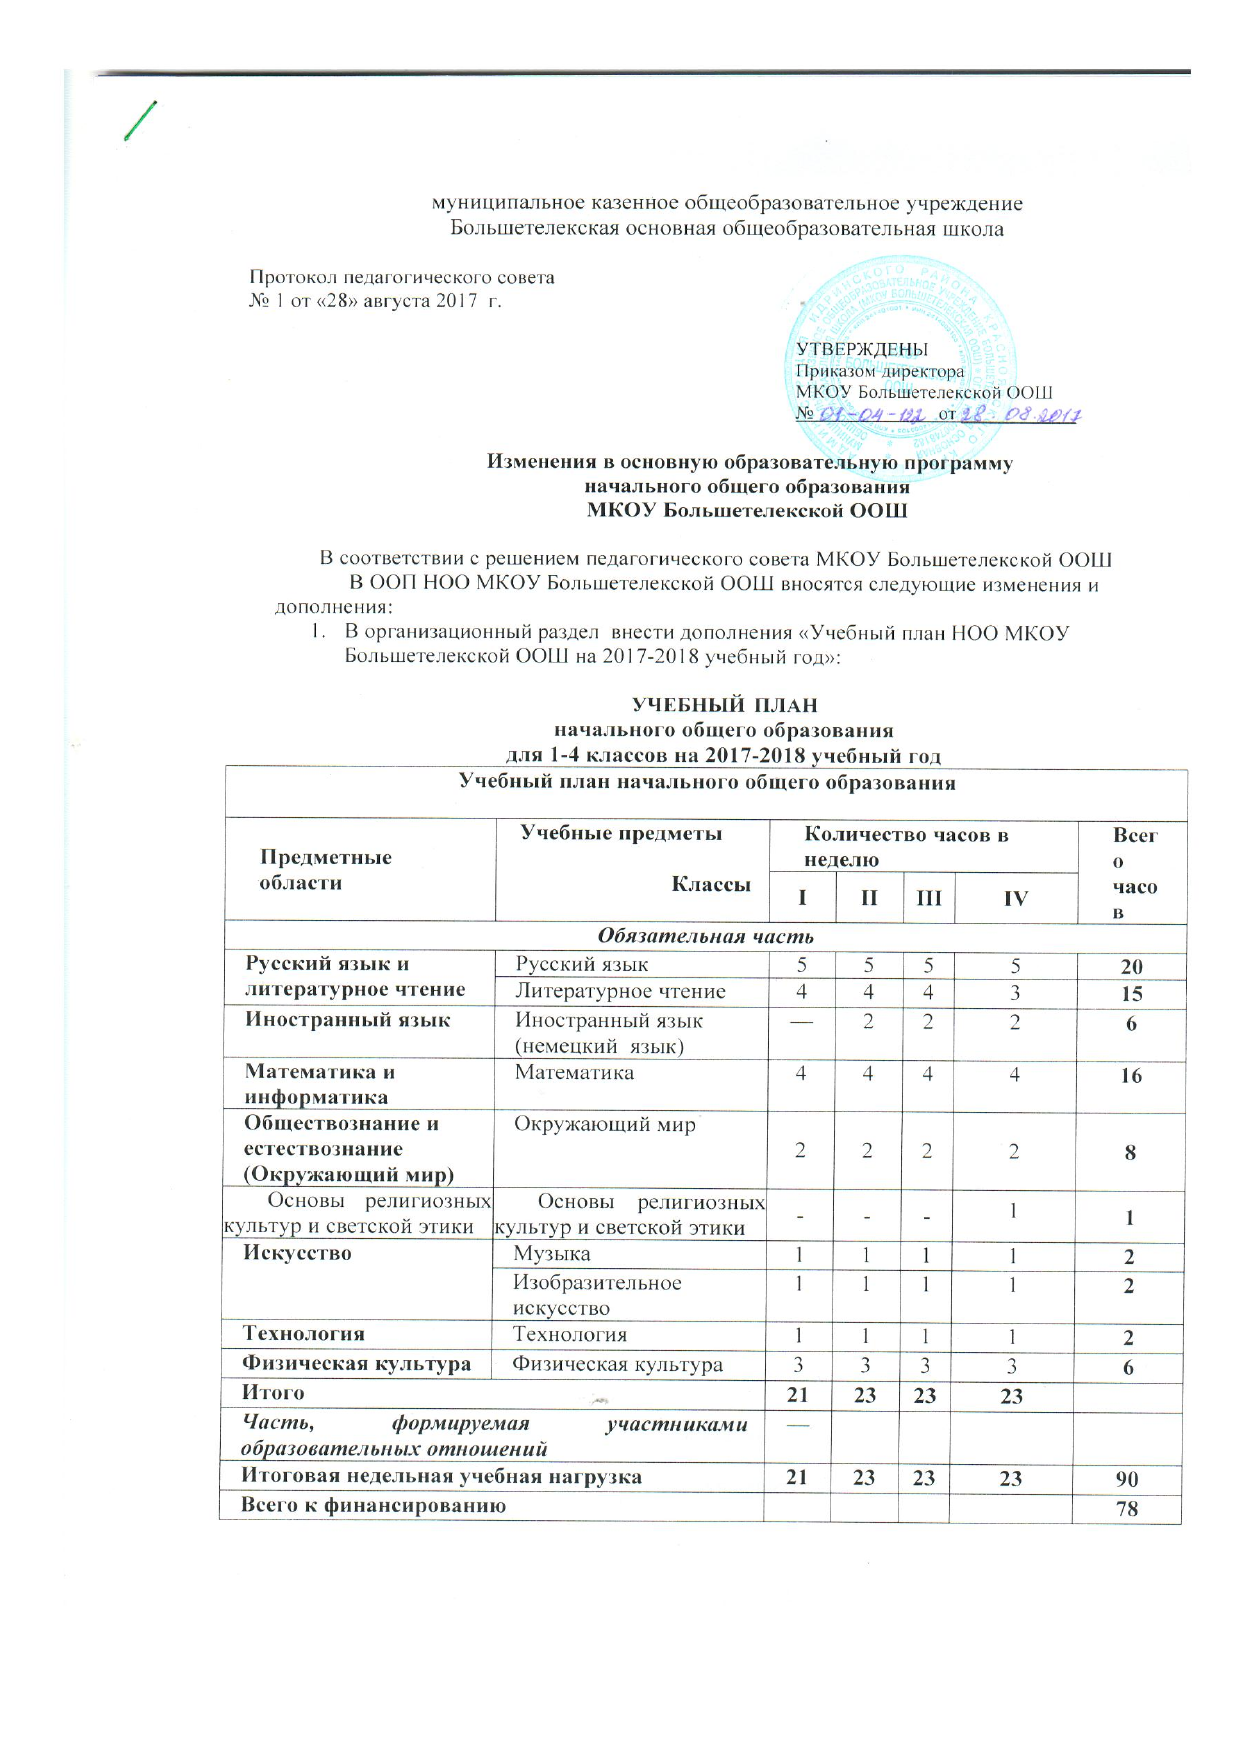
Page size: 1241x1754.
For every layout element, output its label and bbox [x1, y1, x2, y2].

picture [53, 59, 1200, 1617]
